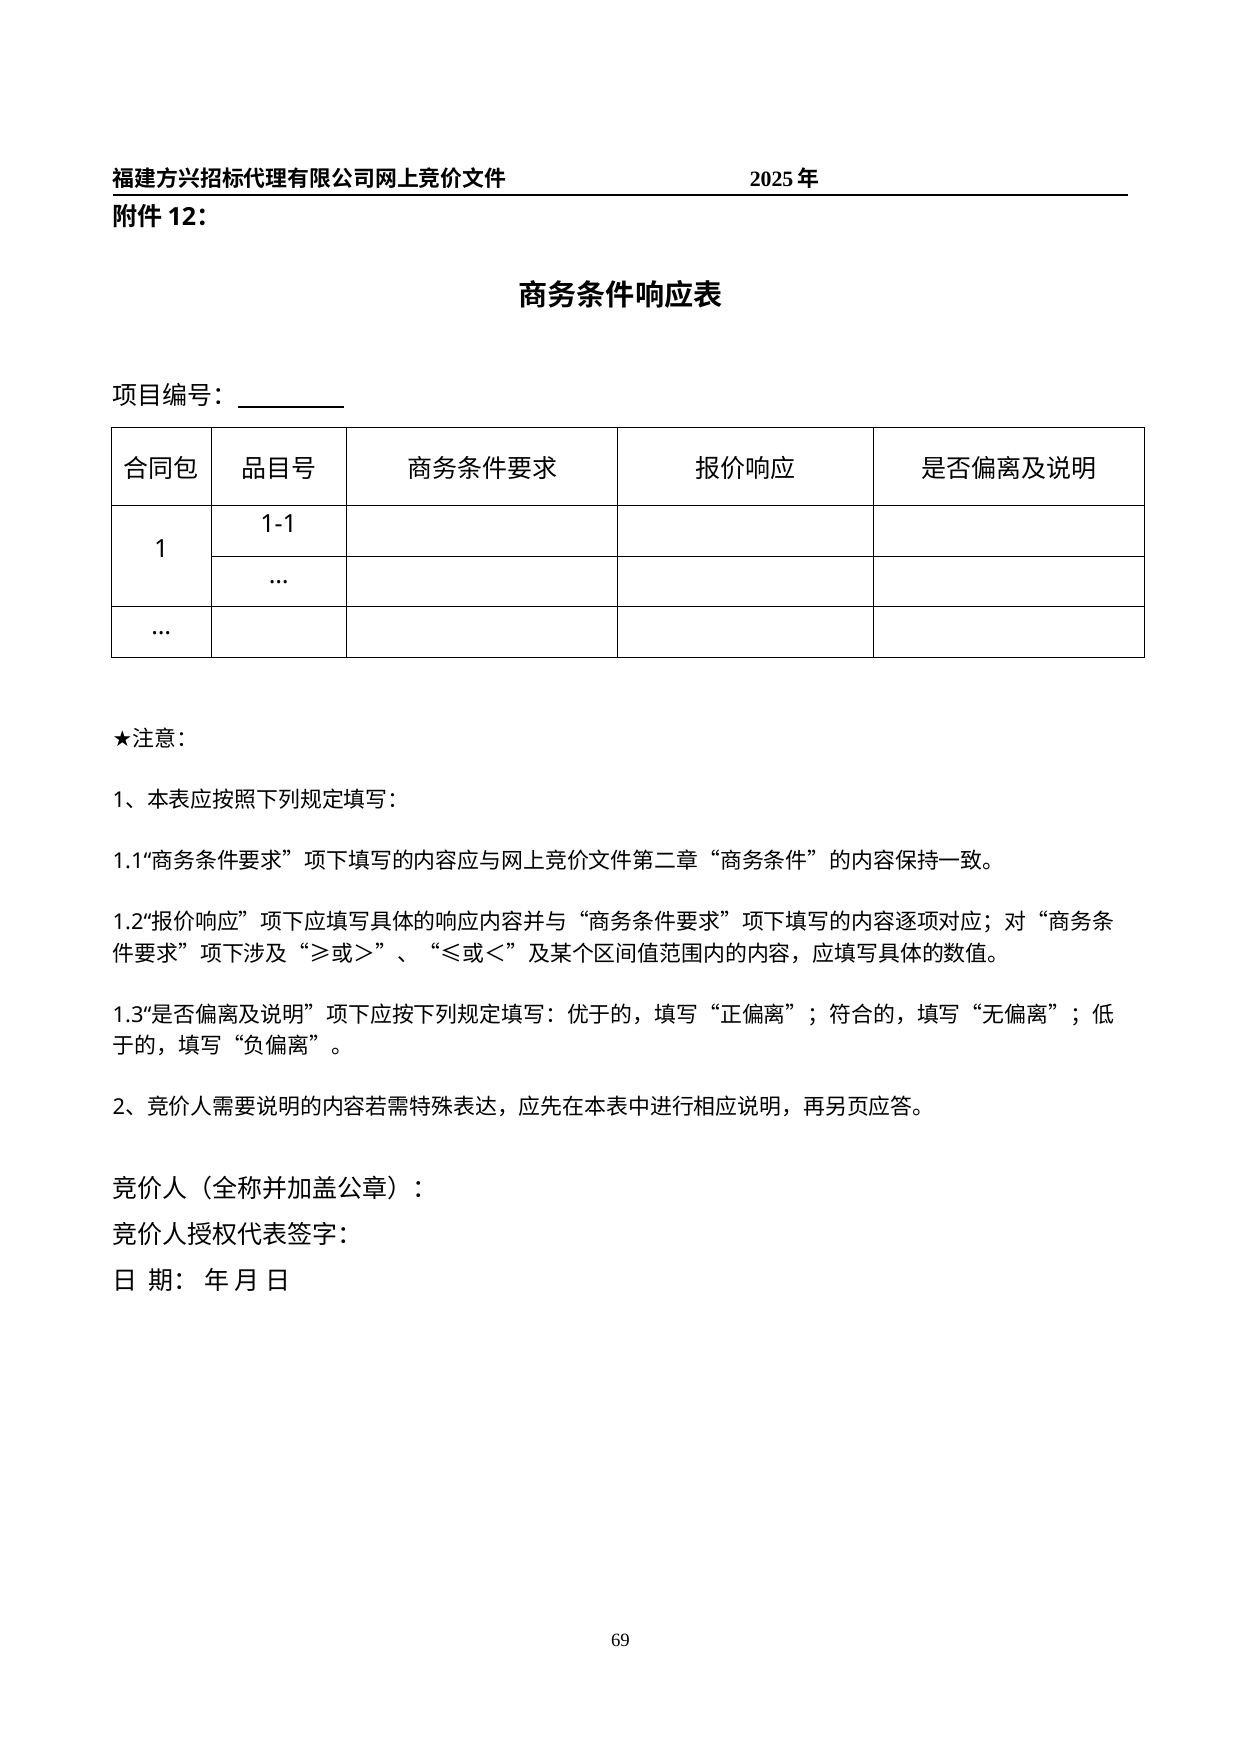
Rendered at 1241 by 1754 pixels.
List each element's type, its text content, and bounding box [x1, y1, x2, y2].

text 1.2“报价响应”项下应填写具体的响应内容并与“商务条件要求”项下填写的内容逐项对应；对“商务条件要求”项下涉及“≥或＞”、“≤或＜”及某个区间值范围内的内容，应填写具体的数值。 [112, 904, 1128, 967]
text 1.1“商务条件要求”项下填写的内容应与网上竞价文件第二章“商务条件”的内容保持一致。 [112, 843, 1128, 875]
text 日 期： 年 月 日 [112, 1252, 1128, 1298]
text 2、竞价人需要说明的内容若需特殊表达，应先在本表中进行相应说明，再另页应答。 [112, 1089, 1128, 1121]
table_cell [874, 607, 1144, 657]
table_cell 1-1 [212, 506, 346, 556]
table_header 品目号 [212, 428, 346, 505]
text 1、本表应按照下列规定填写： [112, 782, 1128, 814]
table_header 是否偏离及说明 [874, 428, 1144, 505]
table_header 合同包 [112, 428, 211, 505]
table_cell [874, 557, 1144, 606]
table_cell 1 [112, 506, 211, 606]
table_cell [874, 506, 1144, 556]
table_cell [618, 607, 873, 657]
table_header 报价响应 [618, 428, 873, 505]
table_cell [618, 506, 873, 556]
table_header 商务条件要求 [347, 428, 617, 505]
table_cell [212, 607, 346, 657]
text 商务条件响应表 [112, 272, 1128, 314]
table_cell [347, 557, 617, 606]
text 附件12： [112, 196, 1128, 232]
text 1.3“是否偏离及说明”项下应按下列规定填写：优于的，填写“正偏离”；符合的，填写“无偏离”；低于的，填写“负偏离”。 [112, 997, 1128, 1060]
table_cell [618, 557, 873, 606]
table_cell [347, 607, 617, 657]
text 竞价人授权代表签字： [112, 1207, 1128, 1252]
text 竞价人（全称并加盖公章）： [112, 1161, 1128, 1207]
table_cell … [112, 607, 211, 657]
table_cell … [212, 557, 346, 606]
table_cell [347, 506, 617, 556]
text ★注意： [112, 721, 1128, 753]
text 项目编号： [112, 375, 1128, 411]
